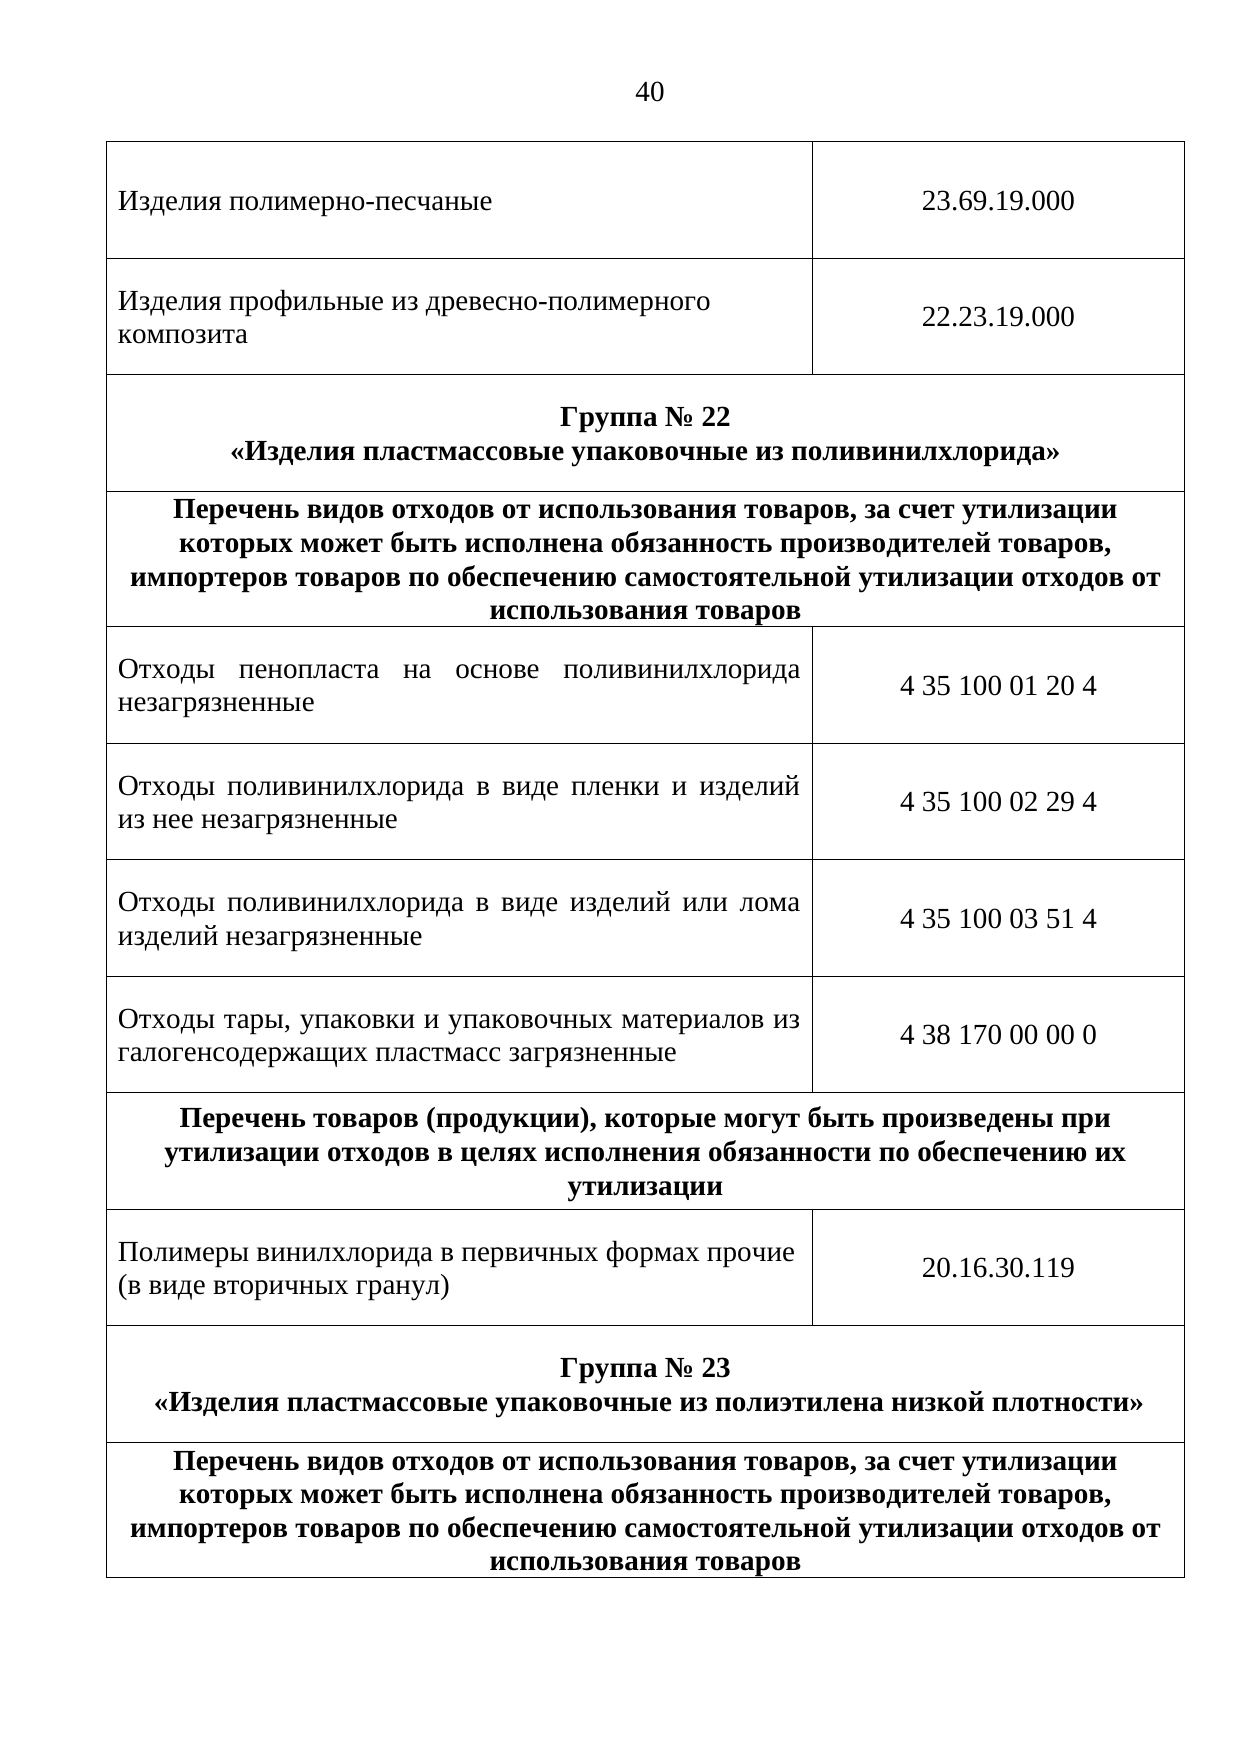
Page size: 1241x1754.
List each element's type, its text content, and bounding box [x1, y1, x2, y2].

table_cell 22.23.19.000 [813, 259, 1184, 374]
table_cell 4 38 170 00 00 0 [813, 977, 1184, 1092]
table_cell Отходы пенопласта на основе поливинилхлорида незагрязненные [107, 627, 812, 742]
table_cell Группа № 22 «Изделия пластмассовые упаковочные из поливинилхлорида» [107, 375, 1184, 491]
table_cell Полимеры винилхлорида в первичных формах прочие (в виде вторичных гранул) [107, 1210, 812, 1325]
table_cell Изделия профильные из древесно-полимерного композита [107, 259, 812, 374]
table_cell Перечень товаров (продукции), которые могут быть произведены при утилизации отходов в целях исполнения обязанности по обеспечению их утилизации [107, 1093, 1184, 1209]
table_cell Отходы поливинилхлорида в виде изделий или лома изделий незагрязненные [107, 860, 812, 976]
table_cell Изделия полимерно-песчаные [107, 142, 812, 257]
table_cell Группа № 23 «Изделия пластмассовые упаковочные из полиэтилена низкой плотности» [107, 1326, 1184, 1442]
table_cell Перечень видов отходов от использования товаров, за счет утилизации которых может быть исполнена обязанность производителей товаров, импортеров товаров по обеспечению самостоятельной утилизации отходов от использования товаров [107, 1443, 1184, 1577]
table_cell Отходы поливинилхлорида в виде пленки и изделий из нее незагрязненные [107, 744, 812, 859]
table_cell Отходы тары, упаковки и упаковочных материалов из галогенсодержащих пластмасс загрязненные [107, 977, 812, 1092]
table_cell 4 35 100 02 29 4 [813, 744, 1184, 859]
table_cell 23.69.19.000 [813, 142, 1184, 257]
table_cell 4 35 100 01 20 4 [813, 627, 1184, 742]
table_cell Перечень видов отходов от использования товаров, за счет утилизации которых может быть исполнена обязанность производителей товаров, импортеров товаров по обеспечению самостоятельной утилизации отходов от использования товаров [107, 492, 1184, 626]
table_cell 4 35 100 03 51 4 [813, 860, 1184, 976]
table_cell 20.16.30.119 [813, 1210, 1184, 1325]
